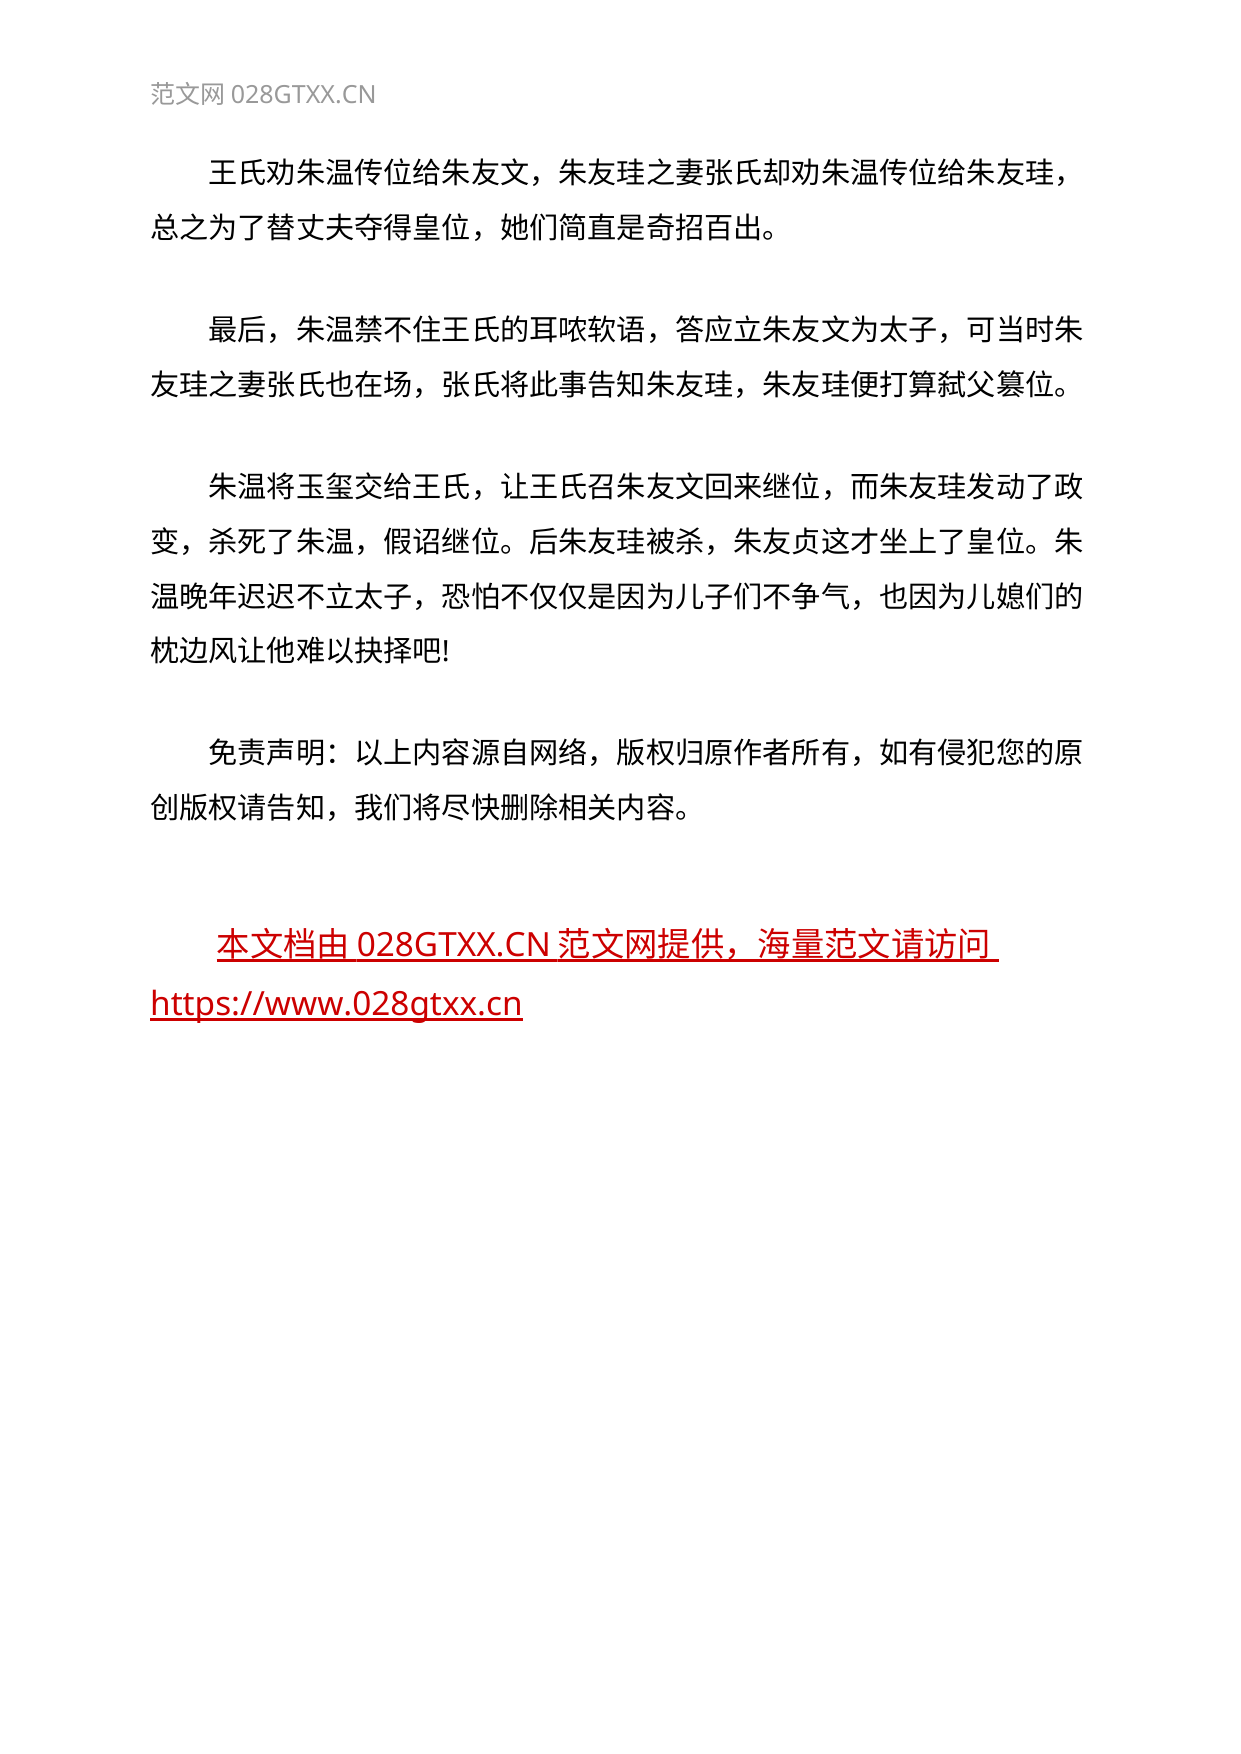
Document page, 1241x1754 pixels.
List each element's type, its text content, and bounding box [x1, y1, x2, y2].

text 朱温将玉玺交给王氏，让王氏召朱友文回来继位，而朱友珪发动了政变，杀死了朱温，假诏继位。后朱友珪被杀，朱友贞这才坐上了皇位。朱温晚年迟迟不立太子，恐怕不仅仅是因为儿子们不争气，也因为儿媳们的枕边风让他难以抉择吧! [150, 463, 1090, 670]
text 免责声明：以上内容源自网络，版权归原作者所有，如有侵犯您的原创版权请告知，我们将尽快删除相关内容。 [150, 730, 1090, 827]
text 本文档由028GTXX.CN范文网提供，海量范文请访问 https://www.028gtxx.cn [150, 918, 1090, 1025]
text 最后，朱温禁不住王氏的耳哝软语，答应立朱友文为太子，可当时朱友珪之妻张氏也在场，张氏将此事告知朱友珪，朱友珪便打算弑父篡位。 [150, 307, 1090, 404]
text 王氏劝朱温传位给朱友文，朱友珪之妻张氏却劝朱温传位给朱友珪，总之为了替丈夫夺得皇位，她们简直是奇招百出。 [150, 150, 1090, 247]
